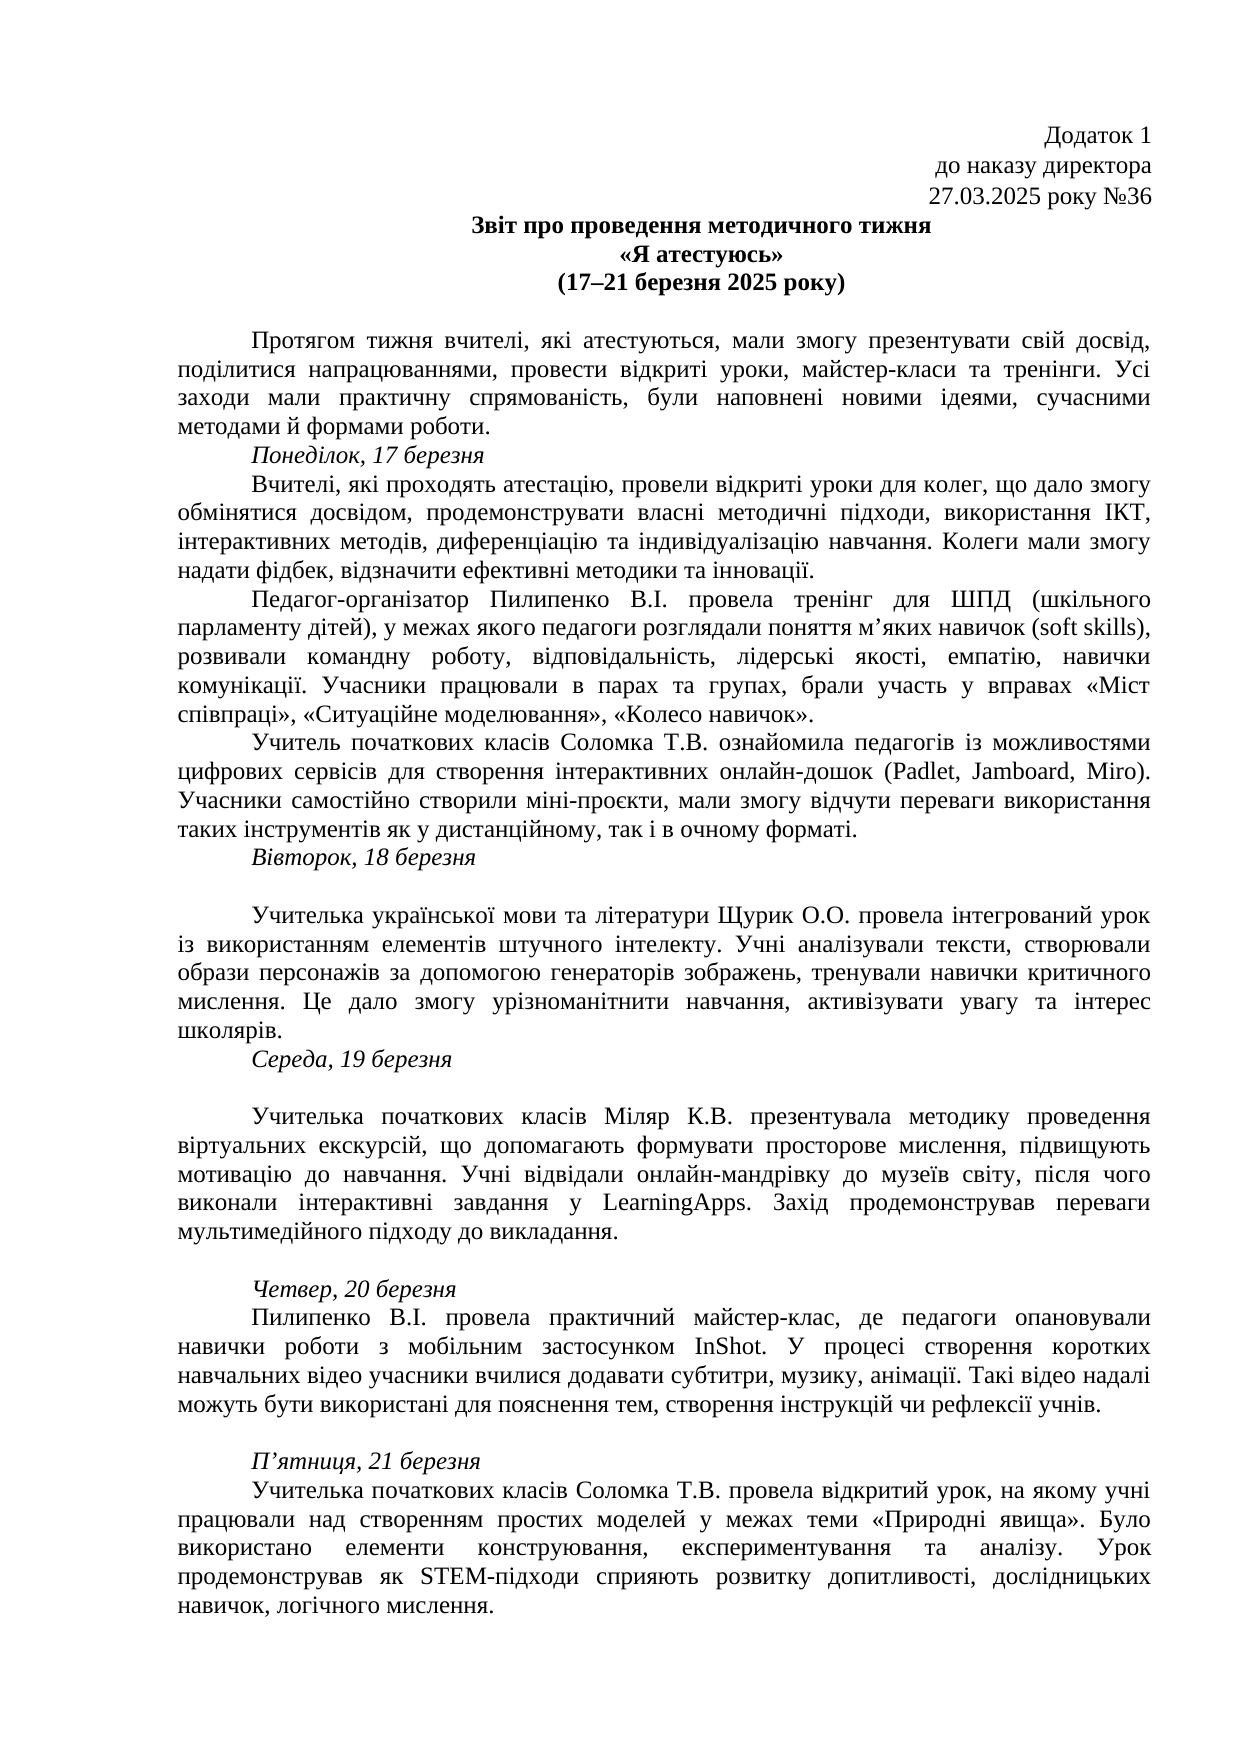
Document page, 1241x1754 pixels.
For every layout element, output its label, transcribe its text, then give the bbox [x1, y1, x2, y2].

text Педагог-організатор Пилипенко В.І. провела тренінг для ШПД (шкільного парламенту дітей), у межах якого педагоги розглядали поняття м’яких навичок (soft skills), розвивали командну роботу, відповідальність, лідерські якості, емпатію, навички комунікації. Учасники працювали в парах та групах, брали участь у вправах «Міст співпраці», «Ситуаційне моделювання», «Колесо навичок». [177, 584, 1152, 727]
text (17–21 березня 2025 року) [177, 267, 1152, 296]
text П’ятниця, 21 березня [177, 1446, 1152, 1475]
text 27.03.2025 року №36 [177, 179, 1152, 210]
text Пилипенко В.І. провела практичний майстер-клас, де педагоги опановували навички роботи з мобільним застосунком InShot. У процесі створення коротких навчальних відео учасники вчилися додавати субтитри, музику, анімації. Такі відео надалі можуть бути використані для пояснення тем, створення інструкцій чи рефлексії учнів. [177, 1302, 1152, 1417]
text «Я атестуюсь» [177, 239, 1152, 267]
text до наказу директора [177, 149, 1152, 179]
text Звіт про проведення методичного тижня [177, 210, 1152, 239]
text Учителька української мови та літератури Щурик О.О. провела інтегрований урок із використанням елементів штучного інтелекту. Учні аналізували тексти, створювали образи персонажів за допомогою генераторів зображень, тренували навички критичного мислення. Це дало змогу урізноманітнити навчання, активізувати увагу та інтерес школярів. [177, 900, 1152, 1044]
text Вчителі, які проходять атестацію, провели відкриті уроки для колег, що дало змогу обмінятися досвідом, продемонструвати власні методичні підходи, використання ІКТ, інтерактивних методів, диференціацію та індивідуалізацію навчання. Колеги мали змогу надати фідбек, відзначити ефективні методики та інновації. [177, 469, 1152, 584]
text Учитель початкових класів Соломка Т.В. ознайомила педагогів із можливостями цифрових сервісів для створення інтерактивних онлайн-дошок (Padlet, Jamboard, Miro). Учасники самостійно створили міні-проєкти, мали змогу відчути переваги використання таких інструментів як у дистанційному, так і в очному форматі. [177, 727, 1152, 842]
text Учителька початкових класів Міляр К.В. презентувала методику проведення віртуальних екскурсій, що допомагають формувати просторове мислення, підвищують мотивацію до навчання. Учні відвідали онлайн-мандрівку до музеїв світу, після чого виконали інтерактивні завдання у LearningApps. Захід продемонстрував переваги мультимедійного підходу до викладання. [177, 1101, 1152, 1245]
text Понеділок, 17 березня [177, 440, 1152, 469]
text Учителька початкових класів Соломка Т.В. провела відкритий урок, на якому учні працювали над створенням простих моделей у межах теми «Природні явища». Було використано елементи конструювання, експериментування та аналізу. Урок продемонстрував як STEM-підходи сприяють розвитку допитливості, дослідницьких навичок, логічного мислення. [177, 1475, 1152, 1619]
text Четвер, 20 березня [177, 1274, 1152, 1302]
text Середа, 19 березня [177, 1044, 1152, 1072]
text Вівторок, 18 березня [177, 842, 1152, 871]
text Протягом тижня вчителі, які атестуються, мали змогу презентувати свій досвід, поділитися напрацюваннями, провести відкриті уроки, майстер-класи та тренінги. Усі заходи мали практичну спрямованість, були наповнені новими ідеями, сучасними методами й формами роботи. [177, 325, 1152, 440]
text Додаток 1 [177, 118, 1152, 149]
